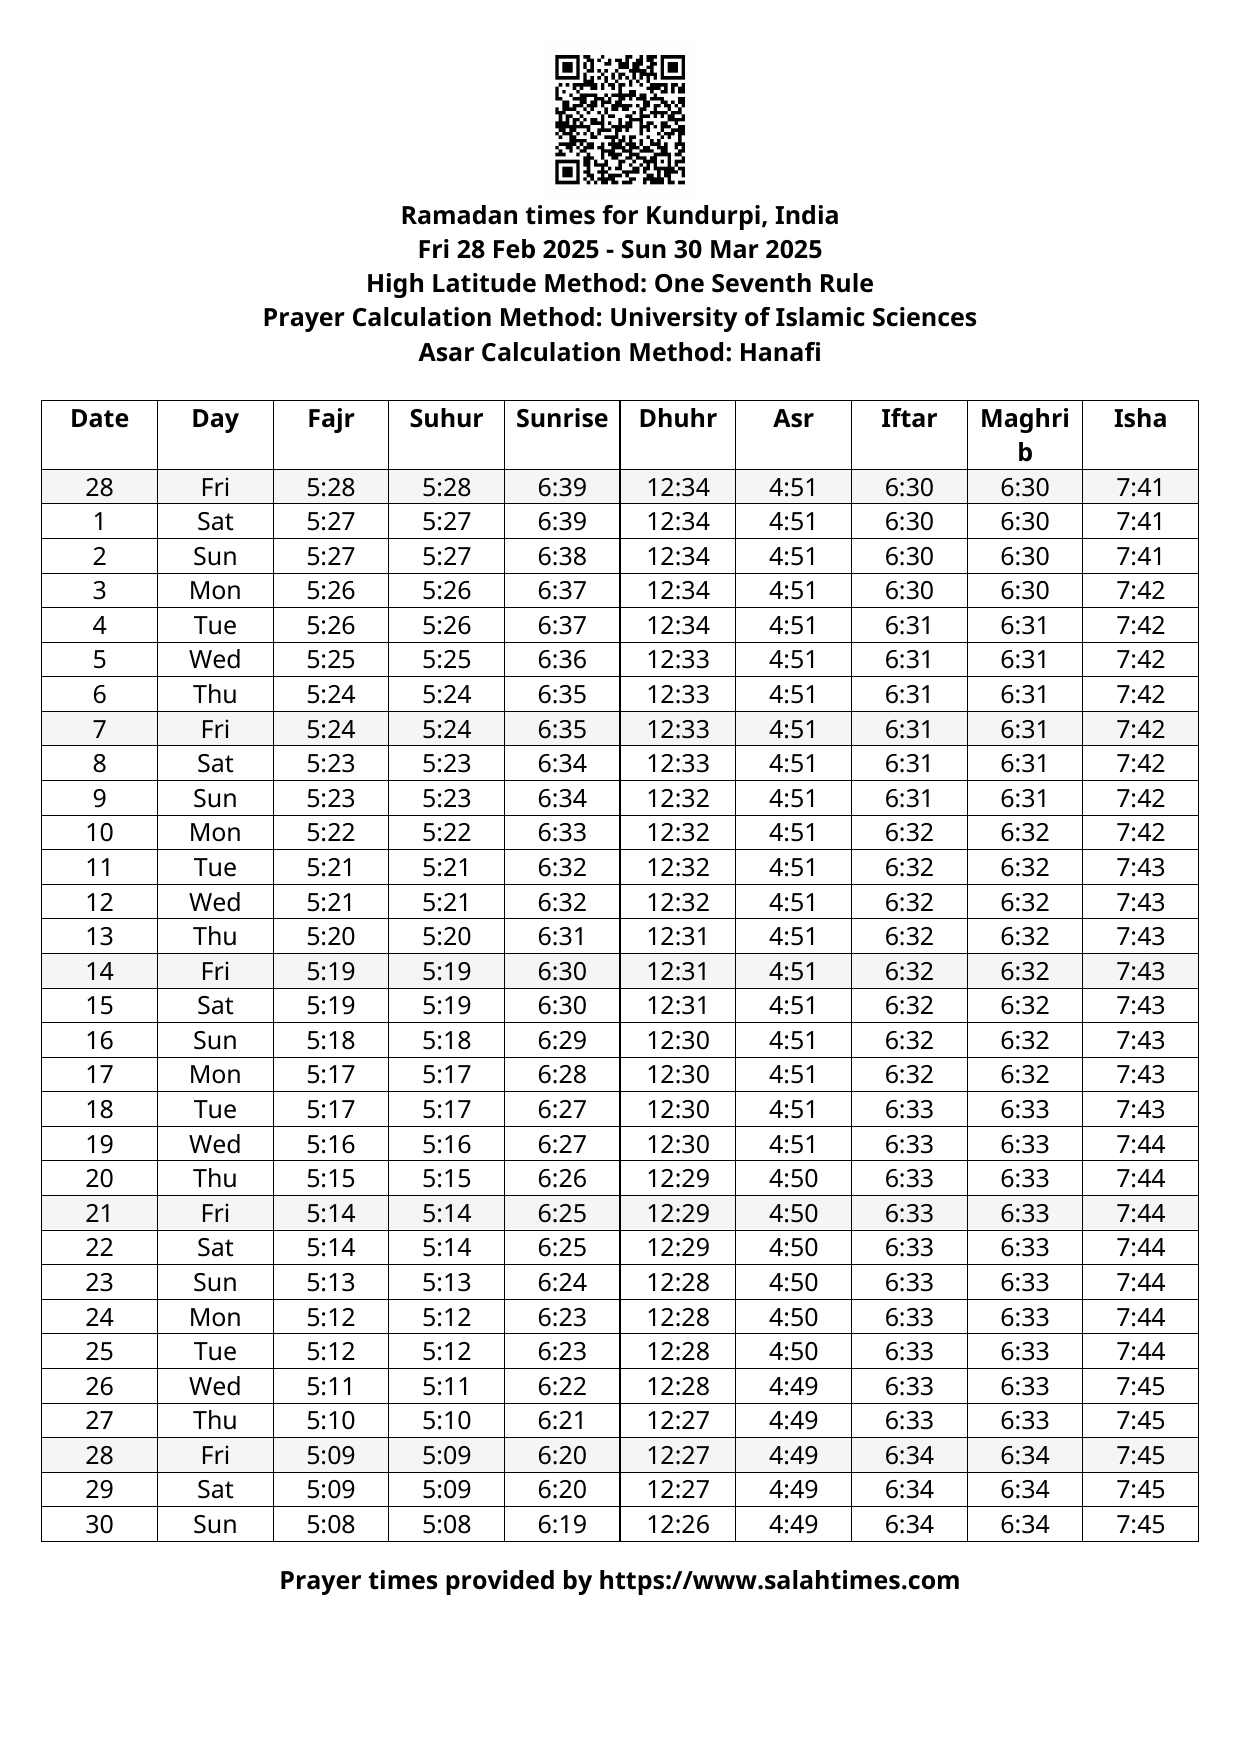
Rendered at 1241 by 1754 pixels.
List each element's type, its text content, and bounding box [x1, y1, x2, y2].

table_cell 6:32 [852, 1058, 967, 1091]
table_cell 7:44 [1083, 1231, 1198, 1264]
table_cell 28 [42, 1438, 157, 1472]
table_cell 12:28 [621, 1334, 735, 1368]
table_cell 5:17 [389, 1058, 504, 1091]
table_cell 6:31 [852, 746, 967, 780]
table_cell 5:27 [389, 504, 504, 538]
table_cell 5:24 [389, 712, 504, 745]
table_cell Sun [158, 1023, 273, 1057]
table_cell 6:33 [968, 1092, 1082, 1126]
table_cell 5:19 [274, 954, 388, 987]
table_cell Sun [158, 781, 273, 814]
table_cell 5:28 [274, 470, 388, 503]
table_cell 7 [42, 712, 157, 745]
table_cell 8 [42, 746, 157, 780]
table_cell Fri [158, 954, 273, 987]
table_cell 6:23 [505, 1300, 619, 1333]
table_cell 12:30 [621, 1092, 735, 1126]
table_cell 5:24 [274, 712, 388, 745]
table_cell 6:20 [505, 1438, 619, 1472]
table_cell 4:51 [736, 746, 851, 780]
table_cell 5:21 [389, 850, 504, 884]
table_cell 6:38 [505, 539, 619, 572]
table_cell Wed [158, 1127, 273, 1160]
table_cell 7:42 [1083, 677, 1198, 711]
table_cell 2 [42, 539, 157, 572]
table_cell 6:34 [852, 1438, 967, 1472]
table_cell 7:45 [1083, 1404, 1198, 1437]
table_cell Thu [158, 677, 273, 711]
table_cell Fri [158, 1196, 273, 1229]
table_cell 5:22 [274, 816, 388, 849]
table_cell 6:30 [852, 574, 967, 607]
table_cell Fri [158, 1438, 273, 1472]
table_cell Tue [158, 1334, 273, 1368]
table_cell 12:28 [621, 1265, 735, 1299]
table_cell 7:41 [1083, 470, 1198, 503]
table_cell 5:19 [389, 989, 504, 1022]
table_cell 6:32 [968, 919, 1082, 953]
table_cell 7:42 [1083, 574, 1198, 607]
table_cell 12:29 [621, 1196, 735, 1229]
table_cell 5:19 [389, 954, 504, 987]
table_cell 5:12 [274, 1334, 388, 1368]
table_cell Fri [158, 470, 273, 503]
table_cell 10 [42, 816, 157, 849]
table_cell 5:14 [389, 1231, 504, 1264]
table_cell 7:44 [1083, 1161, 1198, 1195]
table_cell 6:32 [852, 850, 967, 884]
table_cell 7:43 [1083, 1023, 1198, 1057]
table_cell 5:08 [389, 1507, 504, 1541]
table_cell 6:34 [968, 1473, 1082, 1506]
table_cell 4:51 [736, 643, 851, 676]
table_cell 11 [42, 850, 157, 884]
table_cell 4:51 [736, 919, 851, 953]
table_cell 7:43 [1083, 1092, 1198, 1126]
text Fri 28 Feb 2025 - Sun 30 Mar 2025 [42, 232, 1198, 266]
table_header Sunrise [505, 401, 619, 469]
table_cell 5:12 [389, 1300, 504, 1333]
table_cell 12:34 [621, 539, 735, 572]
table_cell 5:27 [274, 504, 388, 538]
table_cell 5:18 [389, 1023, 504, 1057]
table_cell 4 [42, 608, 157, 642]
table_cell Fri [158, 712, 273, 745]
table_cell 12:28 [621, 1369, 735, 1402]
table_cell 4:51 [736, 954, 851, 987]
table_cell 5:09 [389, 1473, 504, 1506]
table_cell Sun [158, 1265, 273, 1299]
table_cell 6:32 [852, 989, 967, 1022]
table_cell 6:30 [968, 470, 1082, 503]
table_cell 6:32 [852, 954, 967, 987]
table_cell 17 [42, 1058, 157, 1091]
table_cell Sat [158, 1473, 273, 1506]
table_cell 5:17 [274, 1058, 388, 1091]
table_cell 6:34 [852, 1507, 967, 1541]
table_cell 5:10 [274, 1404, 388, 1437]
table_cell 6:32 [968, 850, 1082, 884]
table_cell 6:37 [505, 574, 619, 607]
table_cell 5:24 [274, 677, 388, 711]
table_cell 21 [42, 1196, 157, 1229]
table_cell 12:28 [621, 1300, 735, 1333]
table_cell 5 [42, 643, 157, 676]
text Prayer Calculation Method: University of Islamic Sciences [42, 300, 1198, 334]
table_cell 12:34 [621, 470, 735, 503]
table_cell 12:31 [621, 919, 735, 953]
table_cell Wed [158, 643, 273, 676]
table_cell 12:32 [621, 885, 735, 918]
table_cell 6:32 [505, 850, 619, 884]
table_cell 6:29 [505, 1023, 619, 1057]
table_cell 12:34 [621, 608, 735, 642]
table_cell 5:11 [389, 1369, 504, 1402]
table_cell 5:26 [389, 608, 504, 642]
table_cell Tue [158, 850, 273, 884]
table_cell 3 [42, 574, 157, 607]
table_cell 5:26 [274, 574, 388, 607]
table_cell 6:30 [505, 954, 619, 987]
table_cell Mon [158, 1058, 273, 1091]
table_cell 6:39 [505, 504, 619, 538]
table_cell 7:42 [1083, 712, 1198, 745]
table_cell 6:32 [968, 1058, 1082, 1091]
table_cell 12:27 [621, 1438, 735, 1472]
table_cell 4:49 [736, 1438, 851, 1472]
table_cell 4:51 [736, 504, 851, 538]
table_cell 6:24 [505, 1265, 619, 1299]
table_header Iftar [852, 401, 967, 469]
table_header Maghrib [968, 401, 1082, 469]
table_header Suhur [389, 401, 504, 469]
table_cell 6:33 [505, 816, 619, 849]
table_cell 4:51 [736, 712, 851, 745]
table_cell 6:36 [505, 643, 619, 676]
table_cell Wed [158, 1369, 273, 1402]
table_cell Sat [158, 504, 273, 538]
table_cell 12:31 [621, 954, 735, 987]
table_cell 4:49 [736, 1369, 851, 1402]
table_cell 6:22 [505, 1369, 619, 1402]
table_cell 6:30 [852, 504, 967, 538]
table_cell 7:42 [1083, 816, 1198, 849]
table_cell Sat [158, 989, 273, 1022]
table_cell 5:17 [389, 1092, 504, 1126]
table_cell 14 [42, 954, 157, 987]
table_cell 6:21 [505, 1404, 619, 1437]
table_cell 5:28 [389, 470, 504, 503]
table_cell 7:43 [1083, 850, 1198, 884]
table_cell 5:25 [274, 643, 388, 676]
table_cell 5:15 [274, 1161, 388, 1195]
table_cell 6 [42, 677, 157, 711]
table_cell 7:43 [1083, 989, 1198, 1022]
table_cell 6:32 [968, 989, 1082, 1022]
table_cell 4:49 [736, 1507, 851, 1541]
table_cell 12:30 [621, 1023, 735, 1057]
table_cell 5:11 [274, 1369, 388, 1402]
table_cell 5:19 [274, 989, 388, 1022]
table_cell 6:33 [852, 1231, 967, 1264]
table_cell Sun [158, 1507, 273, 1541]
table_cell 5:23 [389, 781, 504, 814]
table_cell 4:50 [736, 1300, 851, 1333]
table_cell 4:50 [736, 1334, 851, 1368]
table_cell 6:33 [968, 1265, 1082, 1299]
table_cell 12:26 [621, 1507, 735, 1541]
table_cell 6:31 [852, 677, 967, 711]
table_cell 6:32 [968, 885, 1082, 918]
table_cell 6:25 [505, 1196, 619, 1229]
table_cell 6:33 [968, 1127, 1082, 1160]
table_cell Mon [158, 816, 273, 849]
table_cell 5:24 [389, 677, 504, 711]
table_cell 12:32 [621, 816, 735, 849]
table_header Fajr [274, 401, 388, 469]
table_cell 5:21 [274, 850, 388, 884]
table_cell 6:34 [852, 1473, 967, 1506]
table_cell 6:28 [505, 1058, 619, 1091]
table_cell 4:50 [736, 1231, 851, 1264]
table_cell 5:09 [274, 1438, 388, 1472]
table_cell 5:13 [389, 1265, 504, 1299]
table_cell 6:25 [505, 1231, 619, 1264]
table_cell 12:27 [621, 1473, 735, 1506]
table_header Dhuhr [621, 401, 735, 469]
table_cell 5:10 [389, 1404, 504, 1437]
table_cell 20 [42, 1161, 157, 1195]
table_cell 6:33 [852, 1300, 967, 1333]
table_cell 5:13 [274, 1265, 388, 1299]
table_cell 6:33 [968, 1369, 1082, 1402]
table_cell 6:30 [852, 539, 967, 572]
table_cell Tue [158, 608, 273, 642]
table_cell 30 [42, 1507, 157, 1541]
table_cell 4:51 [736, 1092, 851, 1126]
table_cell 5:16 [389, 1127, 504, 1160]
table_cell 5:26 [274, 608, 388, 642]
table_cell 6:35 [505, 712, 619, 745]
table_cell 7:41 [1083, 504, 1198, 538]
table_cell 5:25 [389, 643, 504, 676]
table_cell 28 [42, 470, 157, 503]
table_cell 7:42 [1083, 746, 1198, 780]
table_cell 18 [42, 1092, 157, 1126]
table_cell 6:33 [968, 1161, 1082, 1195]
table_cell 4:51 [736, 885, 851, 918]
table_cell 6:33 [968, 1404, 1082, 1437]
table_cell 24 [42, 1300, 157, 1333]
table_cell 6:31 [968, 781, 1082, 814]
table_cell 7:44 [1083, 1300, 1198, 1333]
table_cell 6:32 [852, 1023, 967, 1057]
table_cell 6:34 [505, 781, 619, 814]
table_cell 19 [42, 1127, 157, 1160]
table_cell 22 [42, 1231, 157, 1264]
table_cell 23 [42, 1265, 157, 1299]
table_cell 9 [42, 781, 157, 814]
table_cell 7:44 [1083, 1334, 1198, 1368]
table_cell 5:20 [389, 919, 504, 953]
table_header Isha [1083, 401, 1198, 469]
table_cell 5:23 [274, 781, 388, 814]
table_cell 7:42 [1083, 608, 1198, 642]
table_cell 7:43 [1083, 954, 1198, 987]
table_cell 6:34 [968, 1507, 1082, 1541]
table_cell 6:33 [968, 1334, 1082, 1368]
table_cell 12 [42, 885, 157, 918]
table_cell 4:51 [736, 1058, 851, 1091]
table_cell 5:27 [274, 539, 388, 572]
table_cell 4:51 [736, 781, 851, 814]
table_cell 12:33 [621, 746, 735, 780]
table_cell 6:33 [852, 1161, 967, 1195]
table_cell 6:39 [505, 470, 619, 503]
table_cell 7:45 [1083, 1369, 1198, 1402]
table_cell 4:51 [736, 1023, 851, 1057]
table_cell 6:33 [852, 1404, 967, 1437]
table_cell 4:51 [736, 677, 851, 711]
table_cell 6:32 [852, 919, 967, 953]
table_cell Mon [158, 1300, 273, 1333]
table_cell 7:42 [1083, 643, 1198, 676]
table_cell 6:33 [968, 1231, 1082, 1264]
table_cell 7:43 [1083, 1058, 1198, 1091]
table_cell 5:14 [274, 1231, 388, 1264]
table_cell 6:32 [505, 885, 619, 918]
table_cell 5:18 [274, 1023, 388, 1057]
table_cell 12:34 [621, 504, 735, 538]
table_header Day [158, 401, 273, 469]
table_cell 5:08 [274, 1507, 388, 1541]
table_cell 12:33 [621, 677, 735, 711]
table_cell 7:45 [1083, 1438, 1198, 1472]
table_cell 12:33 [621, 643, 735, 676]
picture [542, 41, 699, 198]
table_cell 6:33 [968, 1196, 1082, 1229]
table_cell 6:20 [505, 1473, 619, 1506]
table_cell 4:51 [736, 574, 851, 607]
table_cell 5:17 [274, 1092, 388, 1126]
table_cell 6:33 [968, 1300, 1082, 1333]
table_cell 6:33 [852, 1369, 967, 1402]
table_cell 12:32 [621, 781, 735, 814]
table_cell 4:51 [736, 816, 851, 849]
table_cell Tue [158, 1092, 273, 1126]
table_cell 6:30 [968, 539, 1082, 572]
table_cell 4:50 [736, 1196, 851, 1229]
table_cell 5:21 [389, 885, 504, 918]
table_cell 4:50 [736, 1265, 851, 1299]
table_cell 7:43 [1083, 919, 1198, 953]
table_cell 6:31 [852, 781, 967, 814]
table_cell 7:44 [1083, 1196, 1198, 1229]
text Prayer times provided by https://www.salahtimes.com [42, 1563, 1198, 1597]
table_cell 5:23 [389, 746, 504, 780]
table_cell 4:51 [736, 850, 851, 884]
table_cell 6:31 [968, 643, 1082, 676]
table_cell 5:16 [274, 1127, 388, 1160]
table_cell 6:30 [852, 470, 967, 503]
table_cell Thu [158, 1404, 273, 1437]
table_cell 6:26 [505, 1161, 619, 1195]
table_cell 12:29 [621, 1231, 735, 1264]
table_cell 7:45 [1083, 1473, 1198, 1506]
table_cell 1 [42, 504, 157, 538]
table_cell Sat [158, 1231, 273, 1264]
text Ramadan times for Kundurpi, India [42, 198, 1198, 232]
table_cell 7:41 [1083, 539, 1198, 572]
table_cell 4:51 [736, 608, 851, 642]
table_cell 5:14 [274, 1196, 388, 1229]
table_cell 27 [42, 1404, 157, 1437]
table_cell 5:09 [389, 1438, 504, 1472]
table_cell 25 [42, 1334, 157, 1368]
table_cell 6:34 [505, 746, 619, 780]
table_cell 6:35 [505, 677, 619, 711]
table_cell 12:31 [621, 989, 735, 1022]
table_cell 29 [42, 1473, 157, 1506]
table_cell 6:23 [505, 1334, 619, 1368]
table_cell 16 [42, 1023, 157, 1057]
table_cell 4:51 [736, 539, 851, 572]
table_cell 5:14 [389, 1196, 504, 1229]
table_cell 6:32 [968, 1023, 1082, 1057]
table_cell 7:44 [1083, 1265, 1198, 1299]
table_cell 6:31 [852, 712, 967, 745]
table_cell 26 [42, 1369, 157, 1402]
table_cell 5:22 [389, 816, 504, 849]
table_cell 6:32 [968, 954, 1082, 987]
table_cell 5:23 [274, 746, 388, 780]
table_cell 6:32 [852, 885, 967, 918]
table_cell 13 [42, 919, 157, 953]
table_cell 6:31 [968, 746, 1082, 780]
table_cell Mon [158, 574, 273, 607]
table_cell 4:50 [736, 1161, 851, 1195]
table_cell 7:44 [1083, 1127, 1198, 1160]
table_cell 6:31 [505, 919, 619, 953]
table_cell 12:27 [621, 1404, 735, 1437]
table_cell 7:42 [1083, 781, 1198, 814]
table_cell 15 [42, 989, 157, 1022]
table_cell 5:12 [274, 1300, 388, 1333]
table_cell 12:33 [621, 712, 735, 745]
table_cell 12:30 [621, 1058, 735, 1091]
table_cell 5:15 [389, 1161, 504, 1195]
table_cell 4:51 [736, 989, 851, 1022]
table_cell 12:32 [621, 850, 735, 884]
table_cell 5:09 [274, 1473, 388, 1506]
table_cell Sat [158, 746, 273, 780]
table_cell 6:33 [852, 1334, 967, 1368]
table_cell 5:27 [389, 539, 504, 572]
table_cell 6:31 [852, 608, 967, 642]
table_cell 6:32 [852, 816, 967, 849]
table_cell 7:45 [1083, 1507, 1198, 1541]
table_cell Wed [158, 885, 273, 918]
table_cell 6:30 [968, 574, 1082, 607]
table_cell 7:43 [1083, 885, 1198, 918]
table_cell 6:30 [968, 504, 1082, 538]
table_cell 6:33 [852, 1265, 967, 1299]
table_cell Thu [158, 919, 273, 953]
table_cell 6:27 [505, 1092, 619, 1126]
table_cell 6:31 [968, 712, 1082, 745]
table_cell 6:32 [968, 816, 1082, 849]
table_cell 4:49 [736, 1473, 851, 1506]
table_cell 6:37 [505, 608, 619, 642]
table_cell 5:20 [274, 919, 388, 953]
table_cell 12:29 [621, 1161, 735, 1195]
table_cell Sun [158, 539, 273, 572]
table_cell 12:30 [621, 1127, 735, 1160]
table_cell Thu [158, 1161, 273, 1195]
table_cell 6:33 [852, 1092, 967, 1126]
text High Latitude Method: One Seventh Rule [42, 266, 1198, 300]
table_cell 4:51 [736, 1127, 851, 1160]
table_cell 4:49 [736, 1404, 851, 1437]
table_cell 6:31 [968, 677, 1082, 711]
table_cell 6:34 [968, 1438, 1082, 1472]
table_cell 5:21 [274, 885, 388, 918]
table_header Date [42, 401, 157, 469]
table_cell 12:34 [621, 574, 735, 607]
table_cell 6:31 [968, 608, 1082, 642]
table_header Asr [736, 401, 851, 469]
table_cell 5:12 [389, 1334, 504, 1368]
table_cell 6:31 [852, 643, 967, 676]
table_cell 6:19 [505, 1507, 619, 1541]
table_cell 6:33 [852, 1127, 967, 1160]
table_cell 6:27 [505, 1127, 619, 1160]
table_cell 6:33 [852, 1196, 967, 1229]
text Asar Calculation Method: Hanafi [42, 334, 1198, 368]
table_cell 6:30 [505, 989, 619, 1022]
table_cell 4:51 [736, 470, 851, 503]
table_cell 5:26 [389, 574, 504, 607]
